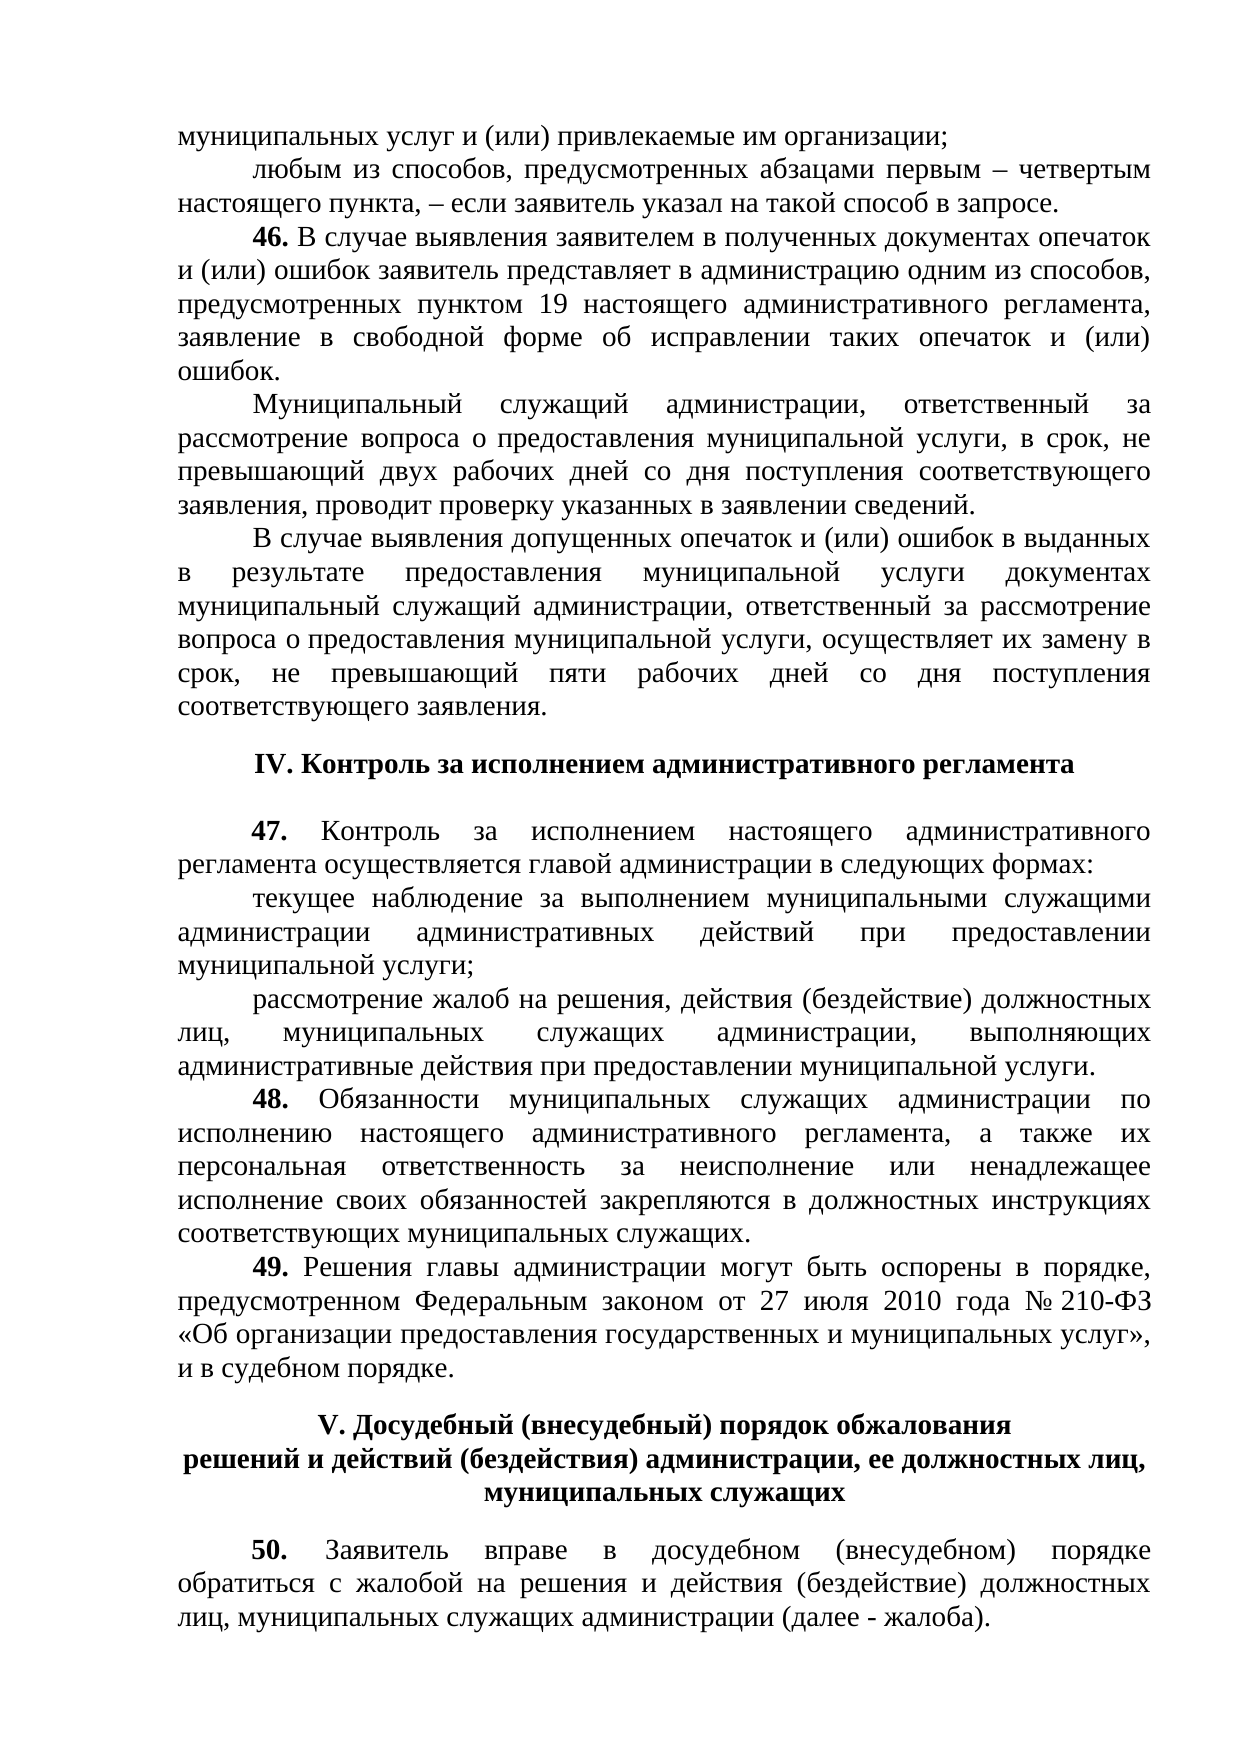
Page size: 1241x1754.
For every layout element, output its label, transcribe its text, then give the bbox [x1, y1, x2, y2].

text решений и действий (бездействия) администрации, ее должностных лиц, [177, 1441, 1152, 1474]
text 46. В случае выявления заявителем в полученных документах опечаток и (или) ошибок заявитель представляет в администрацию одним из способов, предусмотренных пунктом 19 настоящего административного регламента, заявление в свободной форме об исправлении таких опечаток и (или) ошибок. [177, 219, 1152, 386]
text 48. Обязанности муниципальных служащих администрации по исполнению настоящего административного регламента, а также их персональная ответственность за неисполнение или ненадлежащее исполнение своих обязанностей закрепляются в должностных инструкциях соответствующих муниципальных служащих. [177, 1081, 1152, 1249]
text 50. Заявитель вправе в досудебном (внесудебном) порядке обратиться с жалобой на решения и действия (бездействие) должностных лиц, муниципальных служащих администрации (далее - жалоба). [177, 1532, 1152, 1633]
text любым из способов, предусмотренных абзацами первым – четвертым настоящего пункта, – если заявитель указал на такой способ в запросе. [177, 152, 1152, 219]
text IV. Контроль за исполнением административного регламента [177, 746, 1152, 779]
text 49. Решения главы администрации могут быть оспорены в порядке, предусмотренном Федеральным законом от 27 июля 2010 года № 210-ФЗ «Об организации предоставления государственных и муниципальных услуг», и в судебном порядке. [177, 1249, 1152, 1383]
text В случае выявления допущенных опечаток и (или) ошибок в выданных в результате предоставления муниципальной услуги документах муниципальный служащий администрации, ответственный за рассмотрение вопроса о предоставления муниципальной услуги, осуществляет их замену в срок, не превышающий пяти рабочих дней со дня поступления соответствующего заявления. [177, 521, 1152, 722]
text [177, 118, 1152, 152]
text муниципальных служащих [177, 1474, 1152, 1508]
text текущее наблюдение за выполнением муниципальными служащими администрации административных действий при предоставлении муниципальной услуги; [177, 880, 1152, 981]
text V. Досудебный (внесудебный) порядок обжалования [177, 1407, 1152, 1441]
text 47. Контроль за исполнением настоящего административного регламента осуществляется главой администрации в следующих формах: [177, 813, 1152, 880]
text рассмотрение жалоб на решения, действия (бездействие) должностных лиц, муниципальных служащих администрации, выполняющих административные действия при предоставлении муниципальной услуги. [177, 981, 1152, 1081]
text Муниципальный служащий администрации, ответственный за рассмотрение вопроса о предоставления муниципальной услуги, в срок, не превышающий двух рабочих дней со дня поступления соответствующего заявления, проводит проверку указанных в заявлении сведений. [177, 386, 1152, 521]
